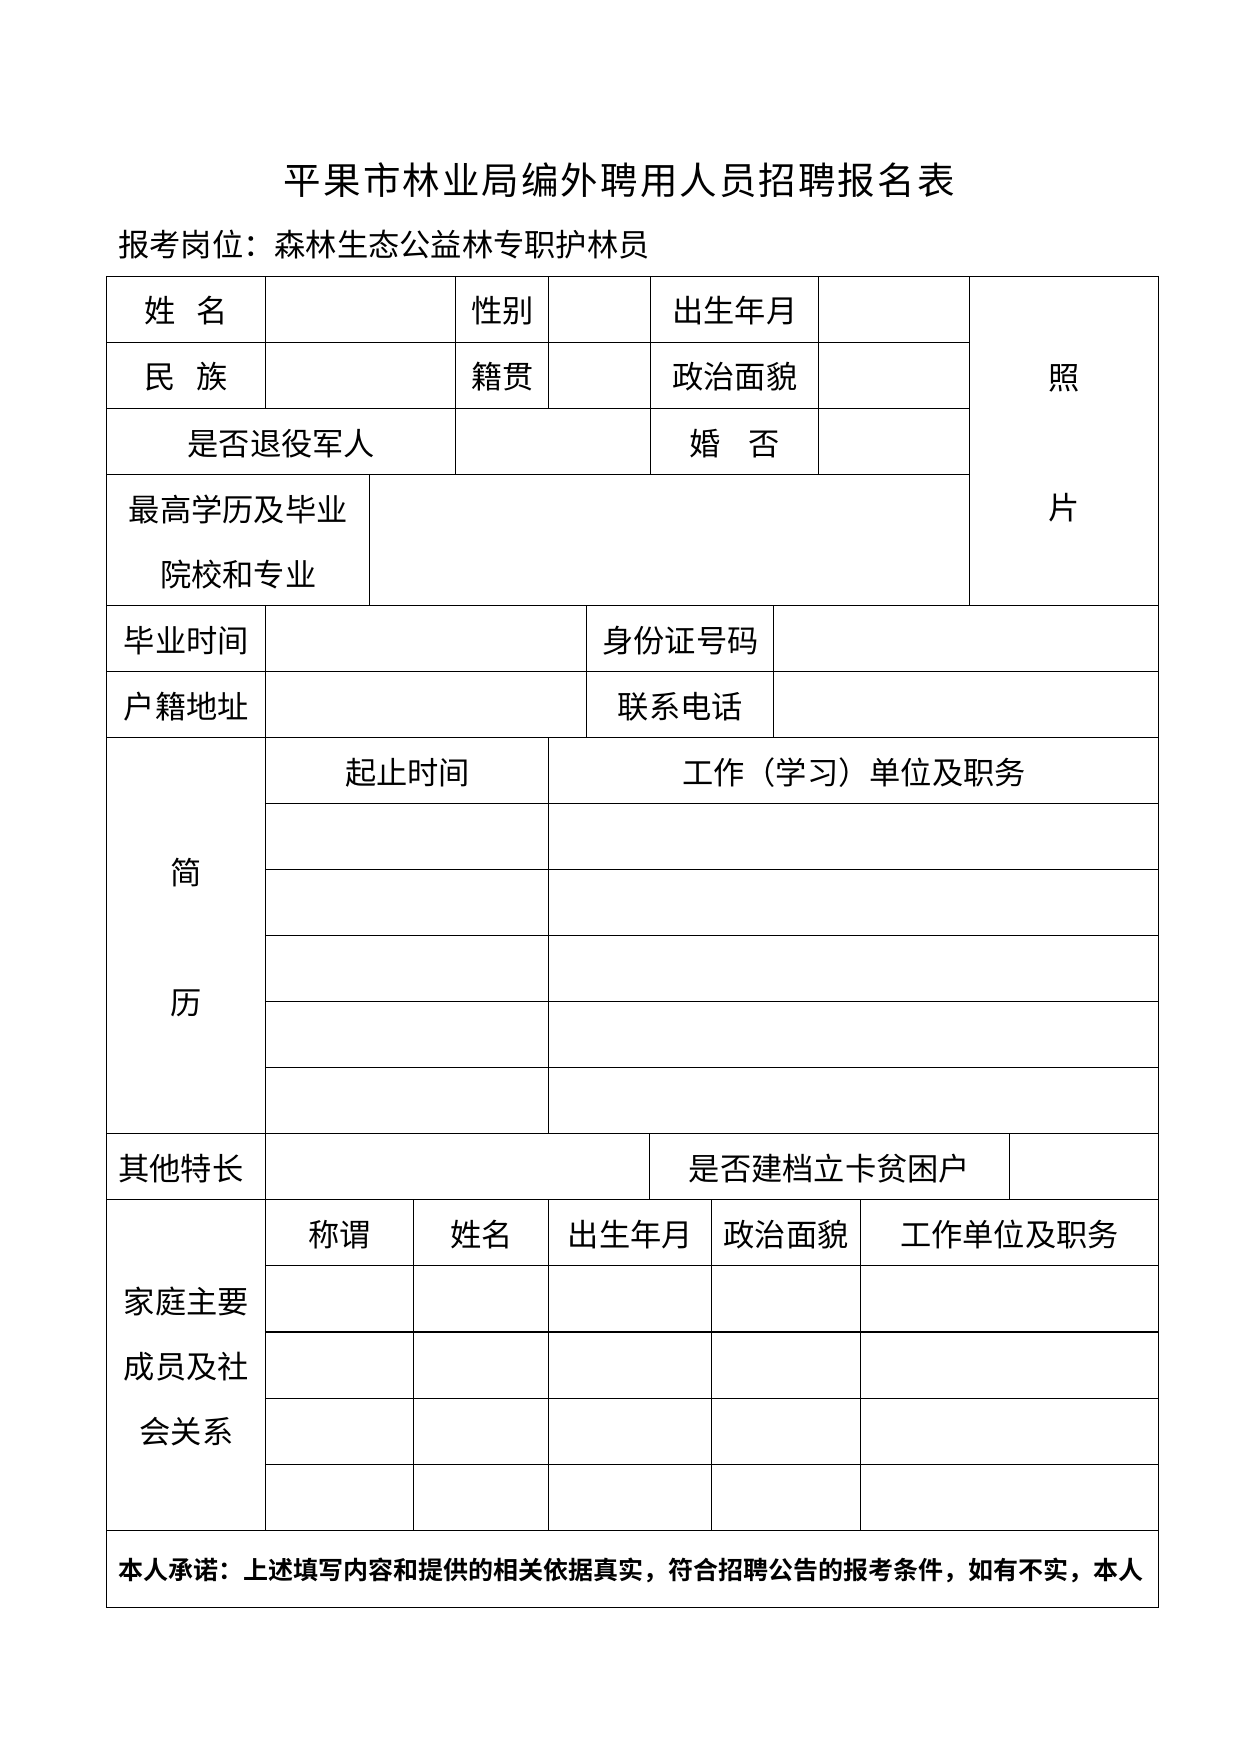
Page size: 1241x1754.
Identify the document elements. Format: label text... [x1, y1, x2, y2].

table_cell 家庭主要成员及社会关系 [107, 1200, 265, 1529]
table_cell [414, 1465, 548, 1529]
table_cell 民 族 [107, 343, 265, 408]
table_cell 籍贯 [456, 343, 548, 408]
table_cell [549, 870, 1158, 935]
table_cell [549, 1333, 711, 1397]
table_cell [266, 1333, 413, 1397]
table_cell [266, 1002, 548, 1067]
table_cell 工作（学习）单位及职务 [549, 738, 1158, 803]
table_cell [266, 804, 548, 869]
table_cell 起止时间 [266, 738, 548, 803]
table_cell [712, 1399, 860, 1463]
table_cell 最高学历及毕业院校和专业 [107, 475, 369, 605]
table_cell [266, 606, 586, 671]
table_cell [774, 672, 1158, 737]
table_cell 工作单位及职务 [861, 1200, 1158, 1265]
table_cell [266, 343, 455, 408]
table_cell 姓名 [414, 1200, 548, 1265]
table_cell [549, 1068, 1158, 1133]
table_cell [712, 1333, 860, 1397]
table_cell [266, 1399, 413, 1463]
table_cell [549, 936, 1158, 1001]
table_cell [861, 1465, 1158, 1529]
table_header [819, 277, 969, 342]
table_cell 政治面貌 [712, 1200, 860, 1265]
table_cell [266, 1465, 413, 1529]
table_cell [107, 1531, 1158, 1607]
table_cell [549, 1399, 711, 1463]
table_cell 出生年月 [549, 1200, 711, 1265]
table_cell 婚 否 [651, 409, 818, 474]
table_cell [266, 1266, 413, 1331]
table_cell [549, 1002, 1158, 1067]
table_cell [861, 1266, 1158, 1331]
table_cell 政治面貌 [651, 343, 818, 408]
table_cell 其他特长 [107, 1134, 265, 1199]
table_cell [266, 1134, 649, 1199]
text 平果市林业局编外聘用人员招聘报名表 [118, 146, 1122, 211]
table_cell [861, 1399, 1158, 1463]
table_cell 称谓 [266, 1200, 413, 1265]
table_cell 联系电话 [587, 672, 773, 737]
table_cell 是否建档立卡贫困户 [650, 1134, 1009, 1199]
table_header 姓 名 [107, 277, 265, 342]
table_cell [414, 1399, 548, 1463]
table_cell [456, 409, 650, 474]
table_cell [549, 1266, 711, 1331]
table_cell [1010, 1134, 1158, 1199]
table_cell [549, 343, 650, 408]
table_cell [266, 672, 586, 737]
table_header 出生年月 [651, 277, 818, 342]
table_cell [712, 1465, 860, 1529]
table_header [266, 277, 455, 342]
table_header 性别 [456, 277, 548, 342]
table_cell [266, 870, 548, 935]
table_cell 身份证号码 [587, 606, 773, 671]
table_cell [266, 1068, 548, 1133]
table_cell [774, 606, 1158, 671]
table_cell 简 历 [107, 738, 265, 1133]
table_cell 户籍地址 [107, 672, 265, 737]
table_cell [549, 804, 1158, 869]
table_header 照 片 [970, 277, 1158, 605]
table_cell 毕业时间 [107, 606, 265, 671]
table_cell [370, 475, 969, 605]
table_cell [549, 1465, 711, 1529]
table_cell 是否退役军人 [107, 409, 455, 474]
table_cell [712, 1266, 860, 1331]
table_header [549, 277, 650, 342]
table_cell [819, 343, 969, 408]
table_cell [414, 1333, 548, 1397]
table_cell [861, 1333, 1158, 1397]
table_cell [414, 1266, 548, 1331]
table_cell [819, 409, 969, 474]
text 报考岗位：森林生态公益林专职护林员 [118, 211, 1122, 276]
table_cell [266, 936, 548, 1001]
